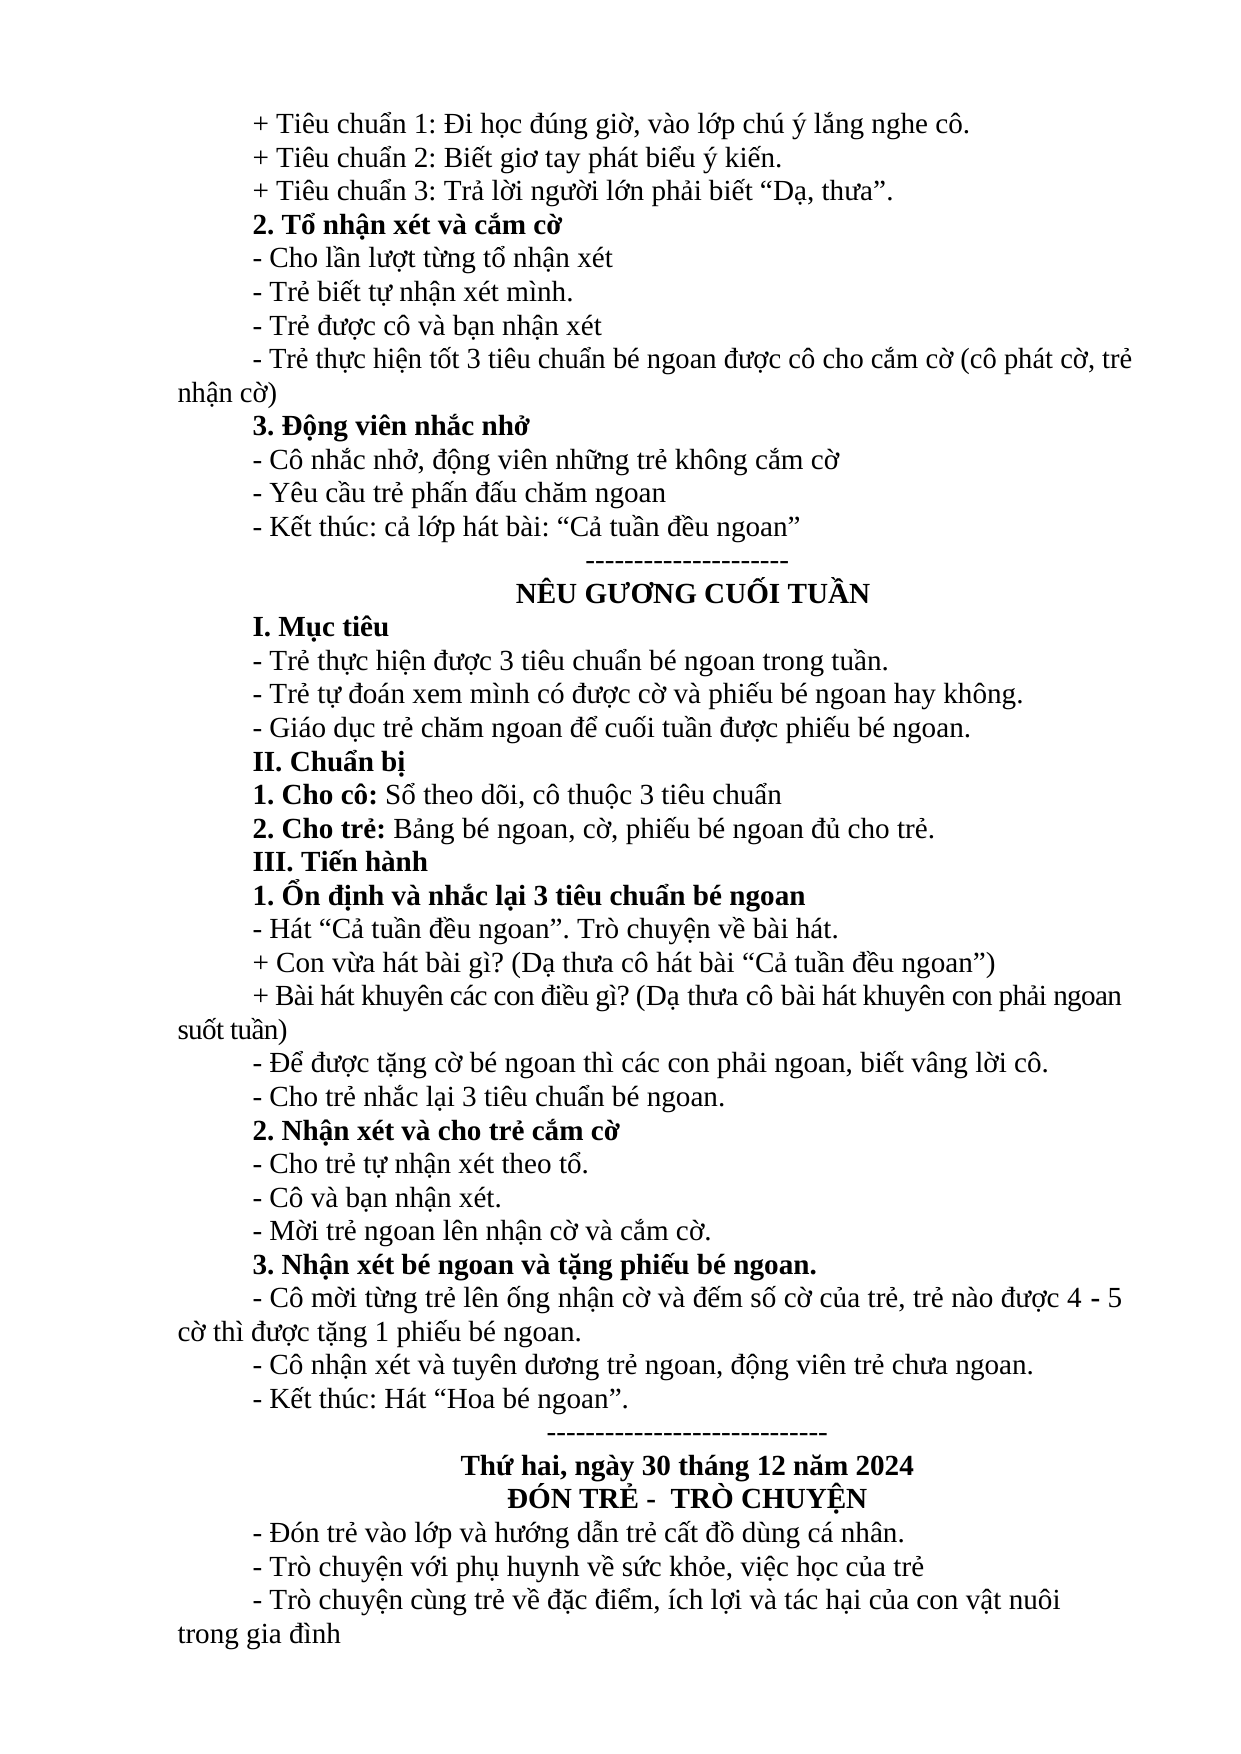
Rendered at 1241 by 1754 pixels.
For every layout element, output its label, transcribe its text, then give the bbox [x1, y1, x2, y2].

text 2. Tổ nhận xét và cắm cờ [177, 207, 1133, 241]
text - Trẻ được cô và bạn nhận xét [177, 308, 1133, 341]
text + Tiêu chuẩn 3: Trả lời người lớn phải biết “Dạ, thưa”. [177, 173, 1122, 207]
text 2. Nhận xét và cho trẻ cắm cờ [177, 1113, 1122, 1146]
text - Kết thúc: cả lớp hát bài: “Cả tuần đều ngoan” [177, 509, 1133, 542]
text 1. Ổn định và nhắc lại 3 tiêu chuẩn bé ngoan [177, 878, 1122, 911]
text - Kết thúc: Hát “Hoa bé ngoan”. [177, 1381, 1122, 1414]
text - Cô nhận xét và tuyên dương trẻ ngoan, động viên trẻ chưa ngoan. [177, 1347, 1122, 1381]
text ----------------------------- [177, 1414, 1122, 1448]
text ĐÓN TRẺ - TRÒ CHUYỆN [177, 1482, 1122, 1515]
text 1. Cho cô: Sổ theo dõi, cô thuộc 3 tiêu chuẩn [177, 777, 1122, 811]
text - Trẻ thực hiện tốt 3 tiêu chuẩn bé ngoan được cô cho cắm cờ (cô phát cờ, trẻ nhận cờ) [177, 341, 1133, 408]
text III. Tiến hành [177, 844, 1122, 878]
text + Con vừa hát bài gì? (Dạ thưa cô hát bài “Cả tuần đều ngoan”) [177, 945, 1122, 978]
text + Bài hát khuyên các con điều gì? (Dạ thưa cô bài hát khuyên con phải ngoan suốt tuần) [177, 978, 1122, 1046]
text NÊU GƯƠNG CUỐI TUẦN [177, 576, 1133, 609]
text II. Chuẩn bị [177, 744, 1122, 777]
text --------------------- [177, 542, 1122, 576]
text 3. Động viên nhắc nhở [177, 408, 1133, 442]
text + Tiêu chuẩn 1: Đi học đúng giờ, vào lớp chú ý lắng nghe cô. [177, 106, 1122, 140]
text - Trẻ tự đoán xem mình có được cờ và phiếu bé ngoan hay không. [177, 677, 1133, 710]
text 2. Cho trẻ: Bảng bé ngoan, cờ, phiếu bé ngoan đủ cho trẻ. [177, 811, 1122, 844]
text - Hát “Cả tuần đều ngoan”. Trò chuyện về bài hát. [177, 911, 1122, 945]
text - Mời trẻ ngoan lên nhận cờ và cắm cờ. [177, 1213, 1122, 1247]
text - Đón trẻ vào lớp và hướng dẫn trẻ cất đồ dùng cá nhân. [177, 1515, 1122, 1549]
text - Trò chuyện cùng trẻ về đặc điểm, ích lợi và tác hại của con vật nuôi trong gia đình [177, 1582, 1122, 1649]
text 3. Nhận xét bé ngoan và tặng phiếu bé ngoan. [177, 1247, 1122, 1280]
text - Để được tặng cờ bé ngoan thì các con phải ngoan, biết vâng lời cô. [177, 1046, 1122, 1079]
text - Trẻ thực hiện được 3 tiêu chuẩn bé ngoan trong tuần. [177, 643, 1133, 677]
text - Cô mời từng trẻ lên ống nhận cờ và đếm số cờ của trẻ, trẻ nào được 4 - 5 cờ thì được tặng 1 phiếu bé ngoan. [177, 1280, 1122, 1347]
text - Trò chuyện với phụ huynh về sức khỏe, việc học của trẻ [177, 1549, 1122, 1582]
text - Cho trẻ tự nhận xét theo tổ. [177, 1146, 1122, 1180]
text - Yêu cầu trẻ phấn đấu chăm ngoan [177, 475, 1133, 509]
text I. Mục tiêu [177, 609, 1133, 643]
text - Cho trẻ nhắc lại 3 tiêu chuẩn bé ngoan. [177, 1079, 1122, 1113]
text - Giáo dục trẻ chăm ngoan để cuối tuần được phiếu bé ngoan. [177, 710, 1133, 744]
text + Tiêu chuẩn 2: Biết giơ tay phát biểu ý kiến. [177, 140, 1122, 173]
text - Cô và bạn nhận xét. [177, 1180, 1122, 1213]
text - Cô nhắc nhở, động viên những trẻ không cắm cờ [177, 442, 1133, 475]
text - Cho lần lượt từng tổ nhận xét [177, 241, 1133, 274]
text Thứ hai, ngày 30 tháng 12 năm 2024 [177, 1448, 1122, 1482]
text - Trẻ biết tự nhận xét mình. [177, 274, 1133, 308]
